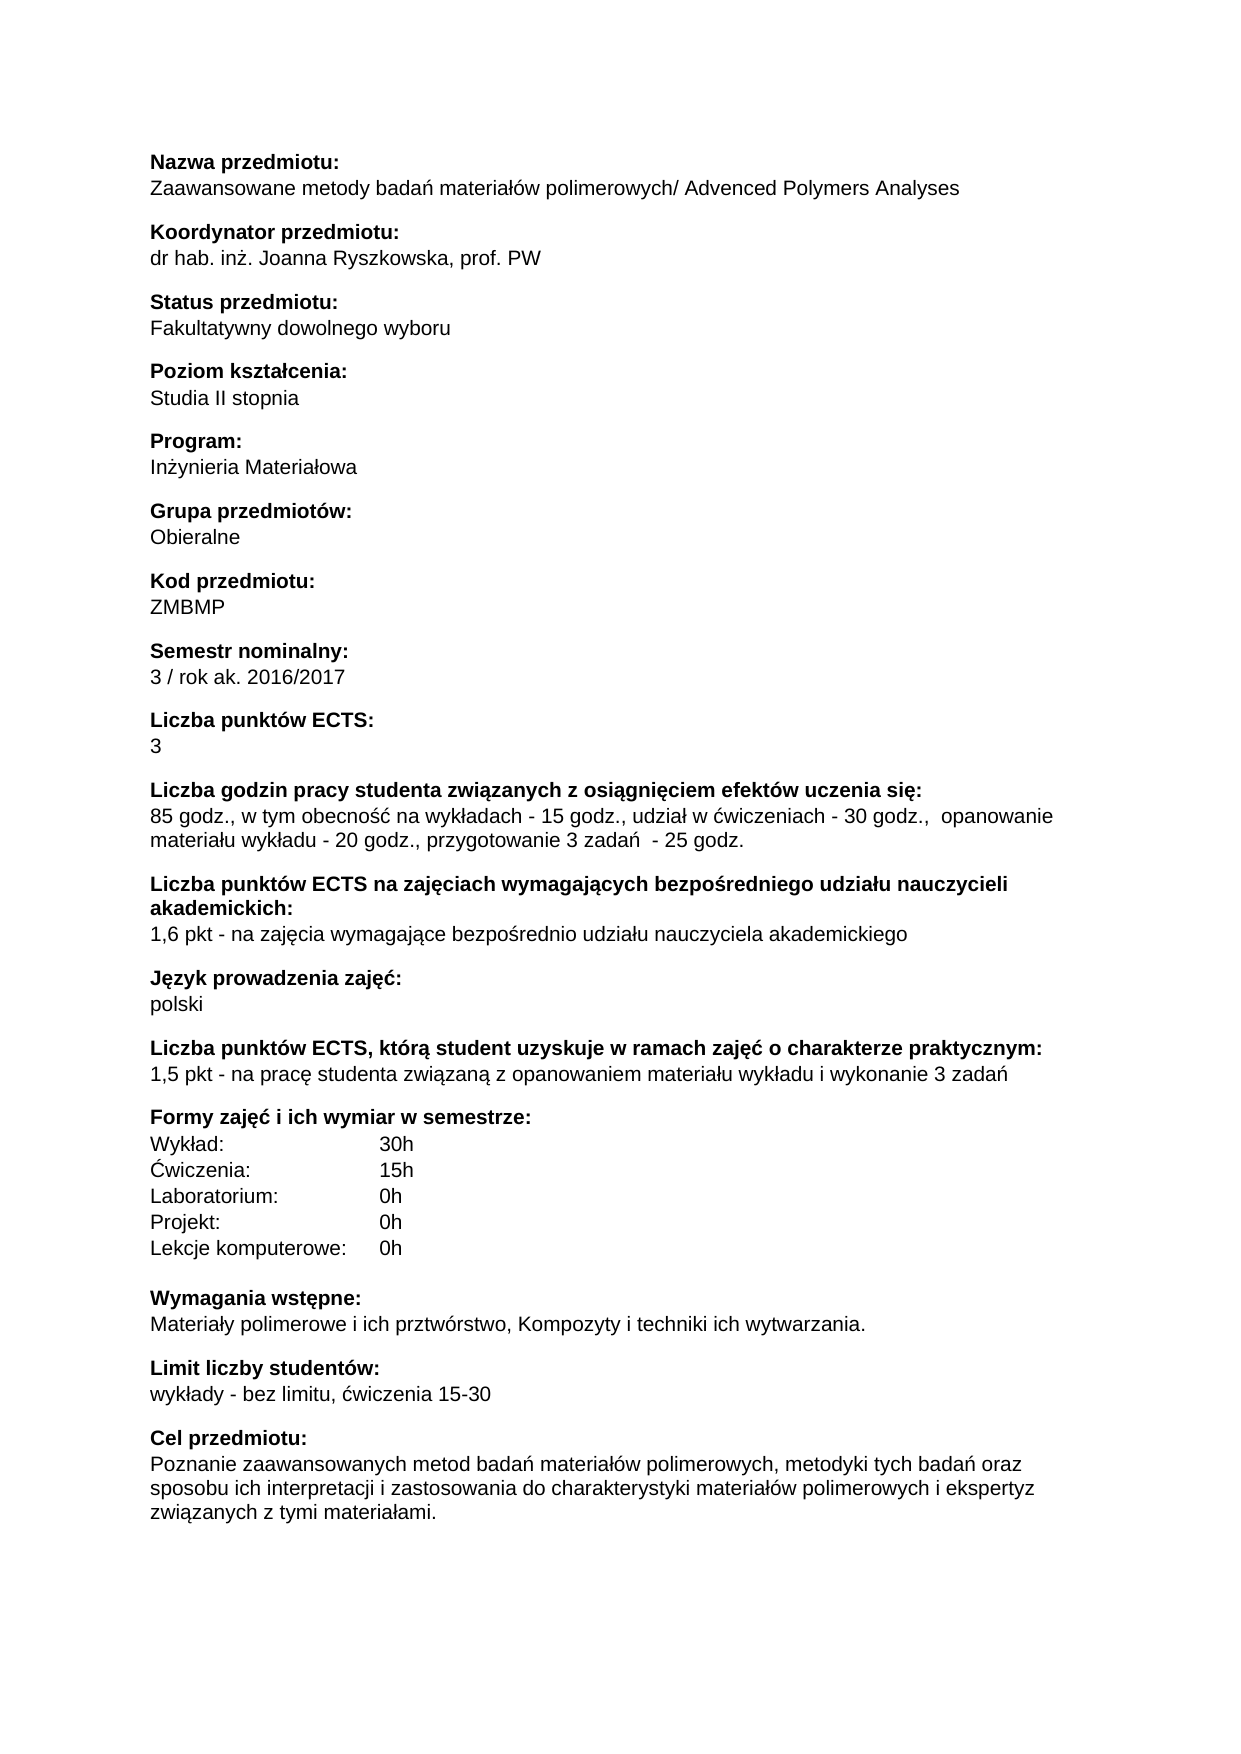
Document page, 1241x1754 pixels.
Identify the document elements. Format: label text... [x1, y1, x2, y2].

text Cel przedmiotu: [150, 1426, 1090, 1449]
table_cell Projekt: [140, 1210, 367, 1234]
table_header 30h [369, 1132, 597, 1156]
text Obieralne [150, 525, 1090, 549]
table_cell 15h [369, 1156, 597, 1182]
text Zaawansowane metody badań materiałów polimerowych/ Advenced Polymers Analyses [150, 176, 1090, 200]
text wykłady - bez limitu, ćwiczenia 15-30 [150, 1382, 1090, 1406]
text Kod przedmiotu: [150, 569, 1090, 593]
table_cell 0h [369, 1234, 597, 1260]
text Liczba punktów ECTS, którą student uzyskuje w ramach zajęć o charakterze praktycznym: [150, 1035, 1090, 1059]
text Studia II stopnia [150, 385, 1090, 409]
text Formy zajęć i ich wymiar w semestrze: [150, 1105, 1090, 1129]
table_cell 0h [369, 1208, 597, 1234]
text Status przedmiotu: [150, 289, 1090, 313]
text Język prowadzenia zajęć: [150, 966, 1090, 989]
text Nazwa przedmiotu: [150, 150, 1090, 174]
text Liczba punktów ECTS: [150, 708, 1090, 732]
text 3 [150, 734, 1090, 758]
text Fakultatywny dowolnego wyboru [150, 316, 1090, 339]
text Semestr nominalny: [150, 638, 1090, 662]
text dr hab. inż. Joanna Ryszkowska, prof. PW [150, 246, 1090, 270]
text 85 godz., w tym obecność na wykładach - 15 godz., udział w ćwiczeniach - 30 godz., opanowanie materiału wykładu - 20 godz., przygotowanie 3 zadań - 25 godz. [150, 804, 1090, 852]
text Liczba godzin pracy studenta związanych z osiągnięciem efektów uczenia się: [150, 778, 1090, 802]
table_cell 0h [369, 1182, 597, 1208]
text Poziom kształcenia: [150, 359, 1090, 383]
text 1,5 pkt - na pracę studenta związaną z opanowaniem materiału wykładu i wykonanie 3 zadań [150, 1061, 1090, 1085]
text Limit liczby studentów: [150, 1356, 1090, 1380]
text ZMBMP [150, 595, 1090, 619]
table_cell Ćwiczenia: [140, 1158, 367, 1182]
text Materiały polimerowe i ich prztwórstwo, Kompozyty i techniki ich wytwarzania. [150, 1312, 1090, 1336]
text Inżynieria Materiałowa [150, 455, 1090, 479]
table_header Wykład: [140, 1132, 367, 1156]
text Wymagania wstępne: [150, 1286, 1090, 1310]
text Program: [150, 429, 1090, 453]
table_cell Lekcje komputerowe: [140, 1236, 367, 1260]
text Grupa przedmiotów: [150, 499, 1090, 523]
text 1,6 pkt - na zajęcia wymagające bezpośrednio udziału nauczyciela akademickiego [150, 922, 1090, 946]
text 3 / rok ak. 2016/2017 [150, 664, 1090, 688]
text Poznanie zaawansowanych metod badań materiałów polimerowych, metodyki tych badań oraz sposobu ich interpretacji i zastosowania do charakterystyki materiałów polimerowych i ekspertyz związanych z tymi materiałami. [150, 1452, 1090, 1523]
text Koordynator przedmiotu: [150, 220, 1090, 244]
text Liczba punktów ECTS na zajęciach wymagających bezpośredniego udziału nauczycieli akademickich: [150, 872, 1090, 920]
table_cell Laboratorium: [140, 1184, 367, 1208]
text polski [150, 992, 1090, 1016]
